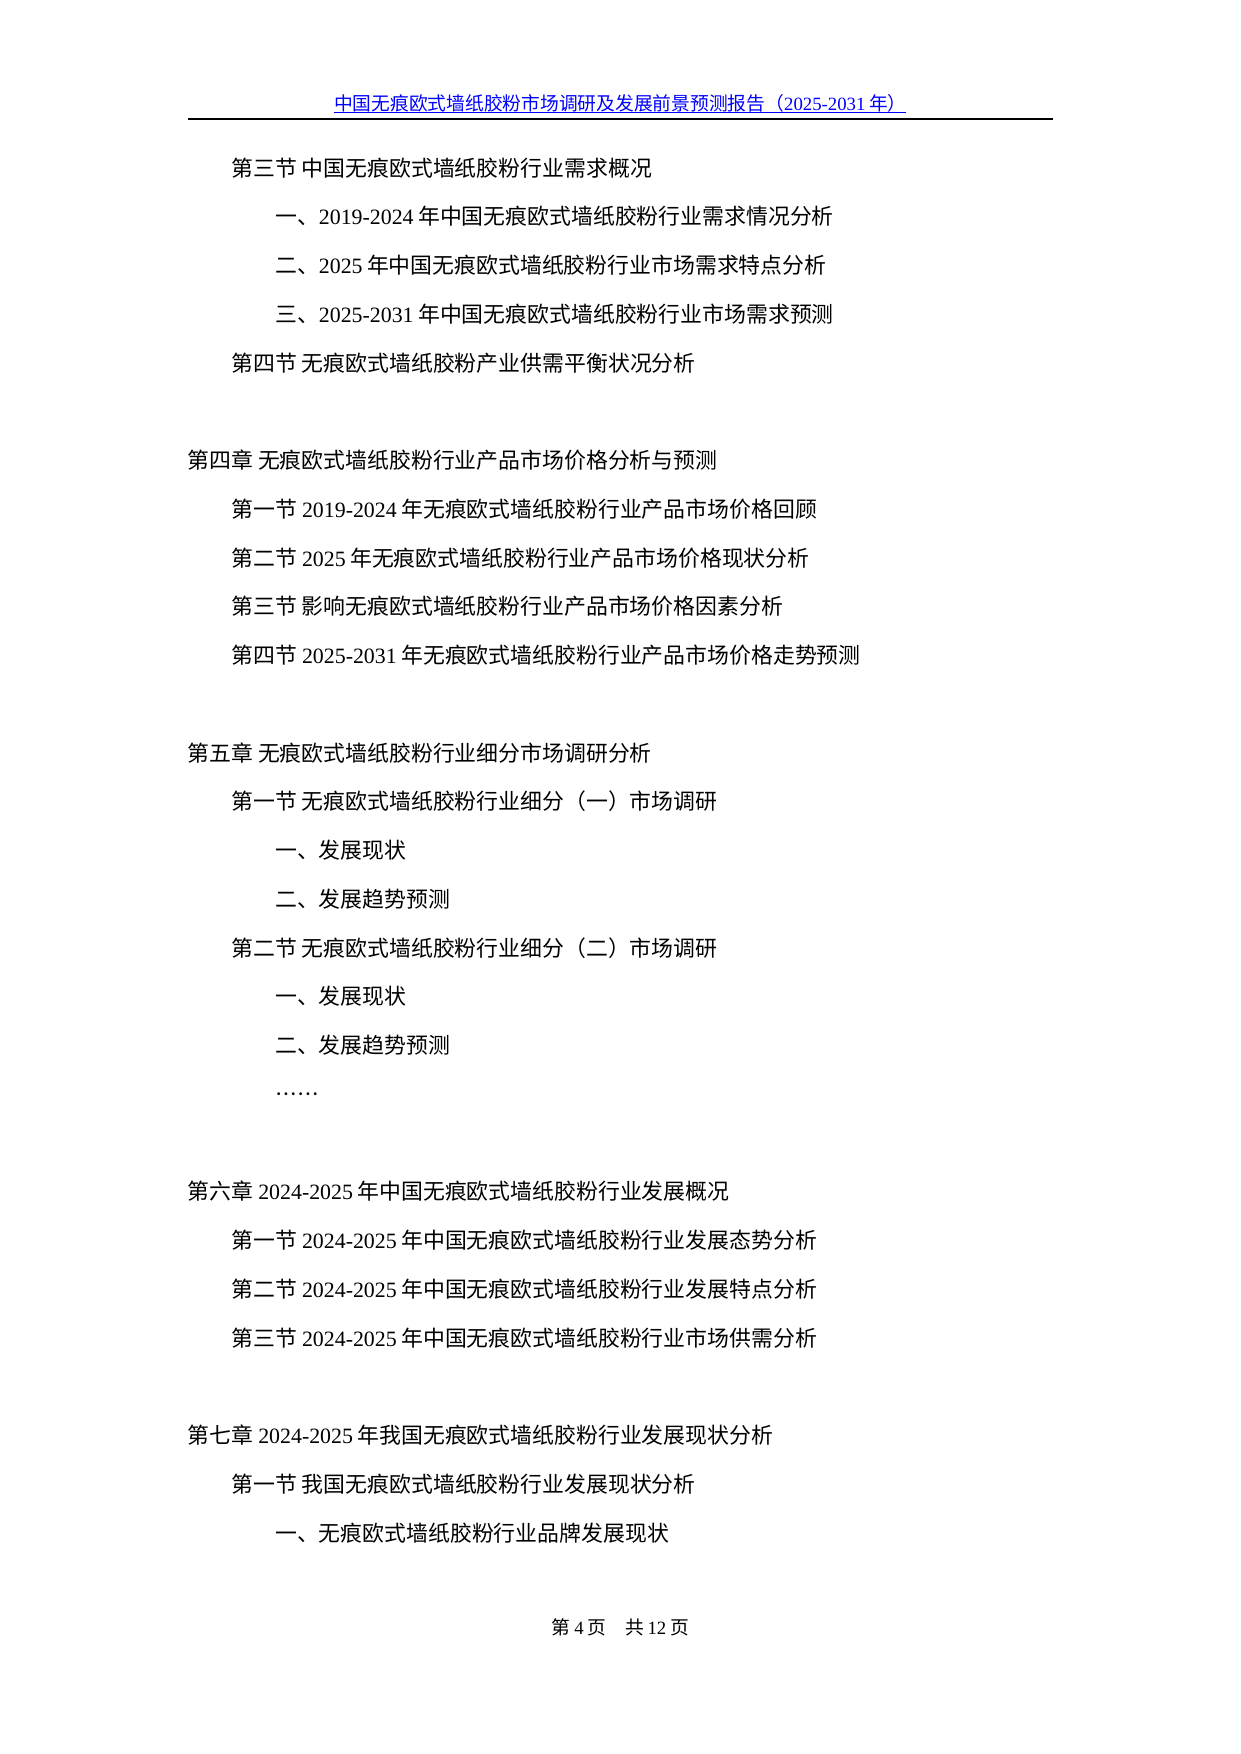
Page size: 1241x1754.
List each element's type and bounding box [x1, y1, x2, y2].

text [187, 150, 1053, 1548]
